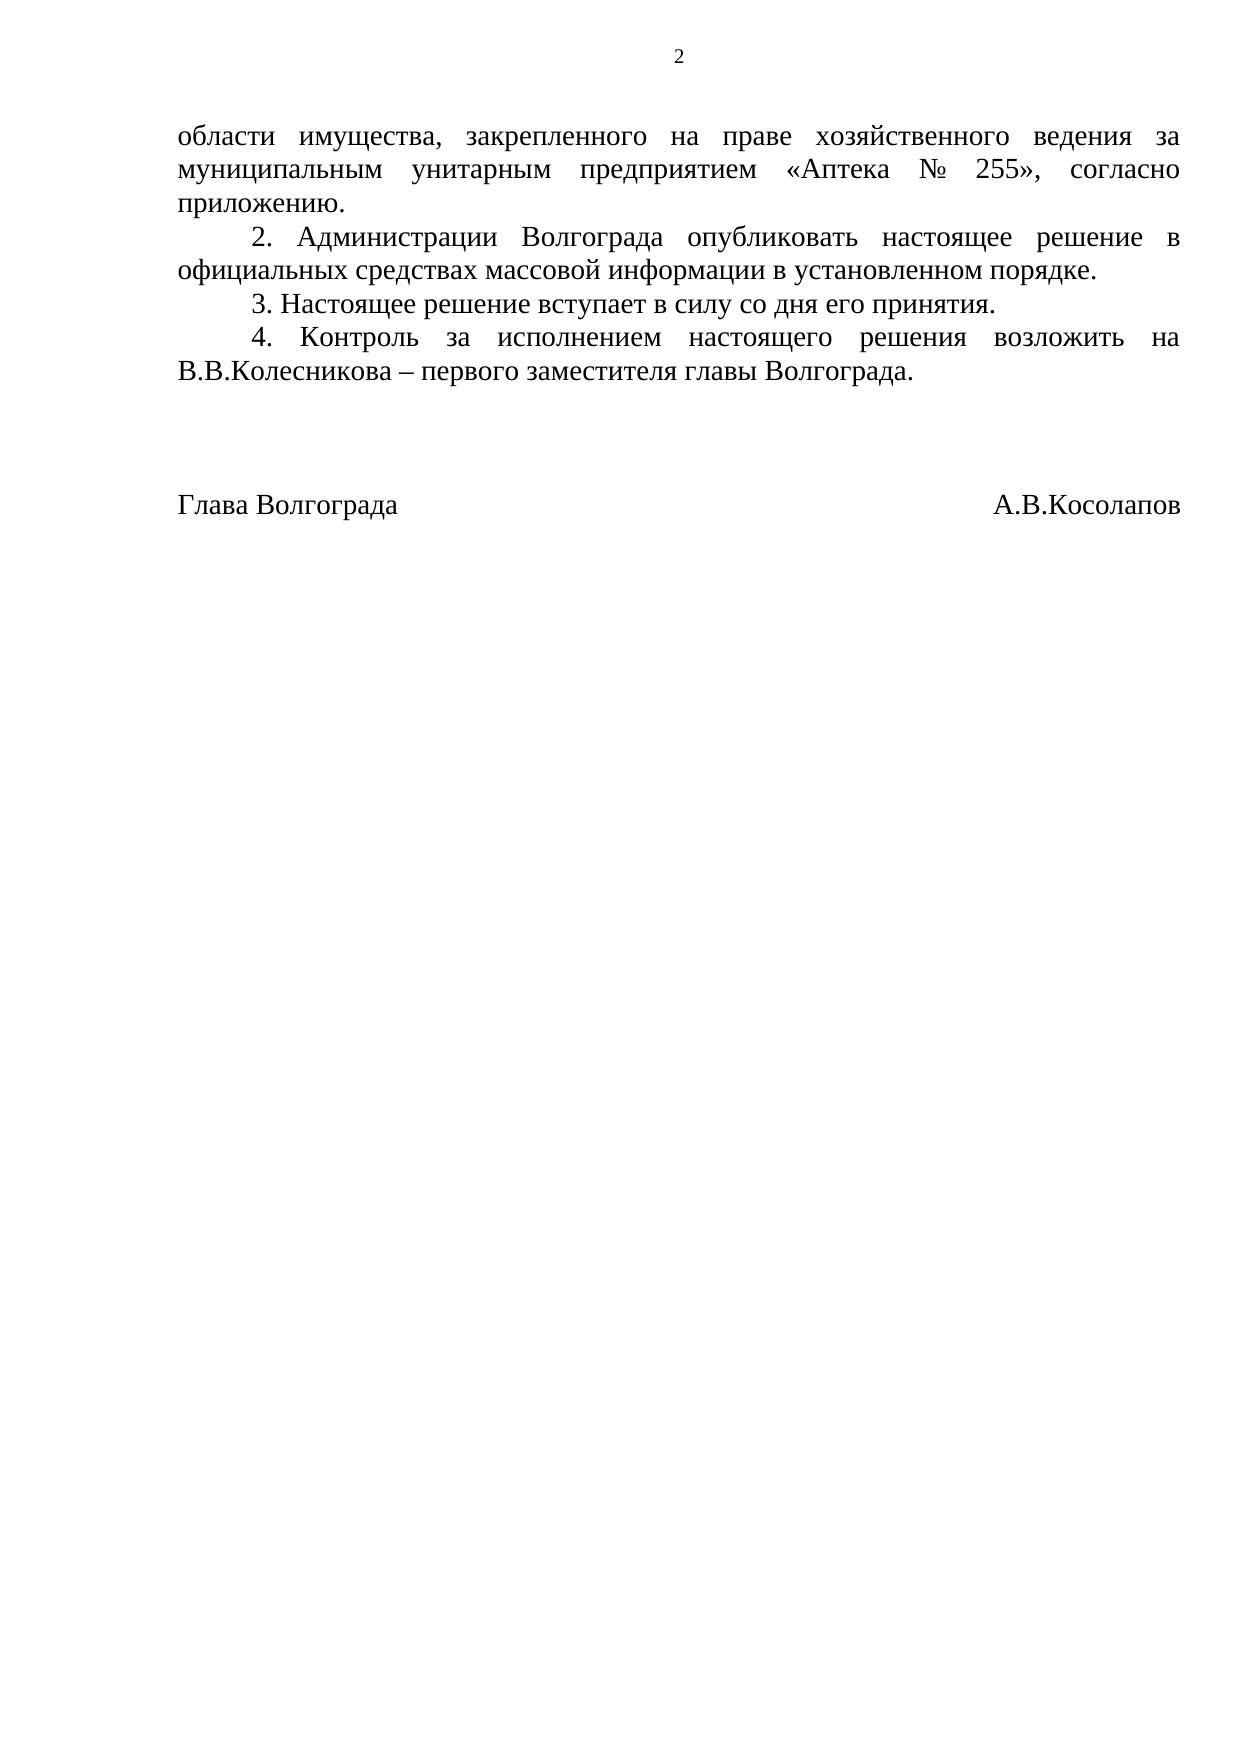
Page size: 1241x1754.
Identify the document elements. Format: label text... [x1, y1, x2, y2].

text 3. Настоящее решение вступает в силу со дня его принятия. [177, 286, 1181, 319]
text Глава Волгограда А.В.Косолапов [177, 487, 1181, 521]
text 2. Администрации Волгограда опубликовать настоящее решение в официальных средствах массовой информации в установленном порядке. [177, 219, 1181, 286]
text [177, 118, 1181, 219]
text 4. Контроль за исполнением настоящего решения возложить на В.В.Колесникова – первого заместителя главы Волгограда. [177, 319, 1181, 386]
